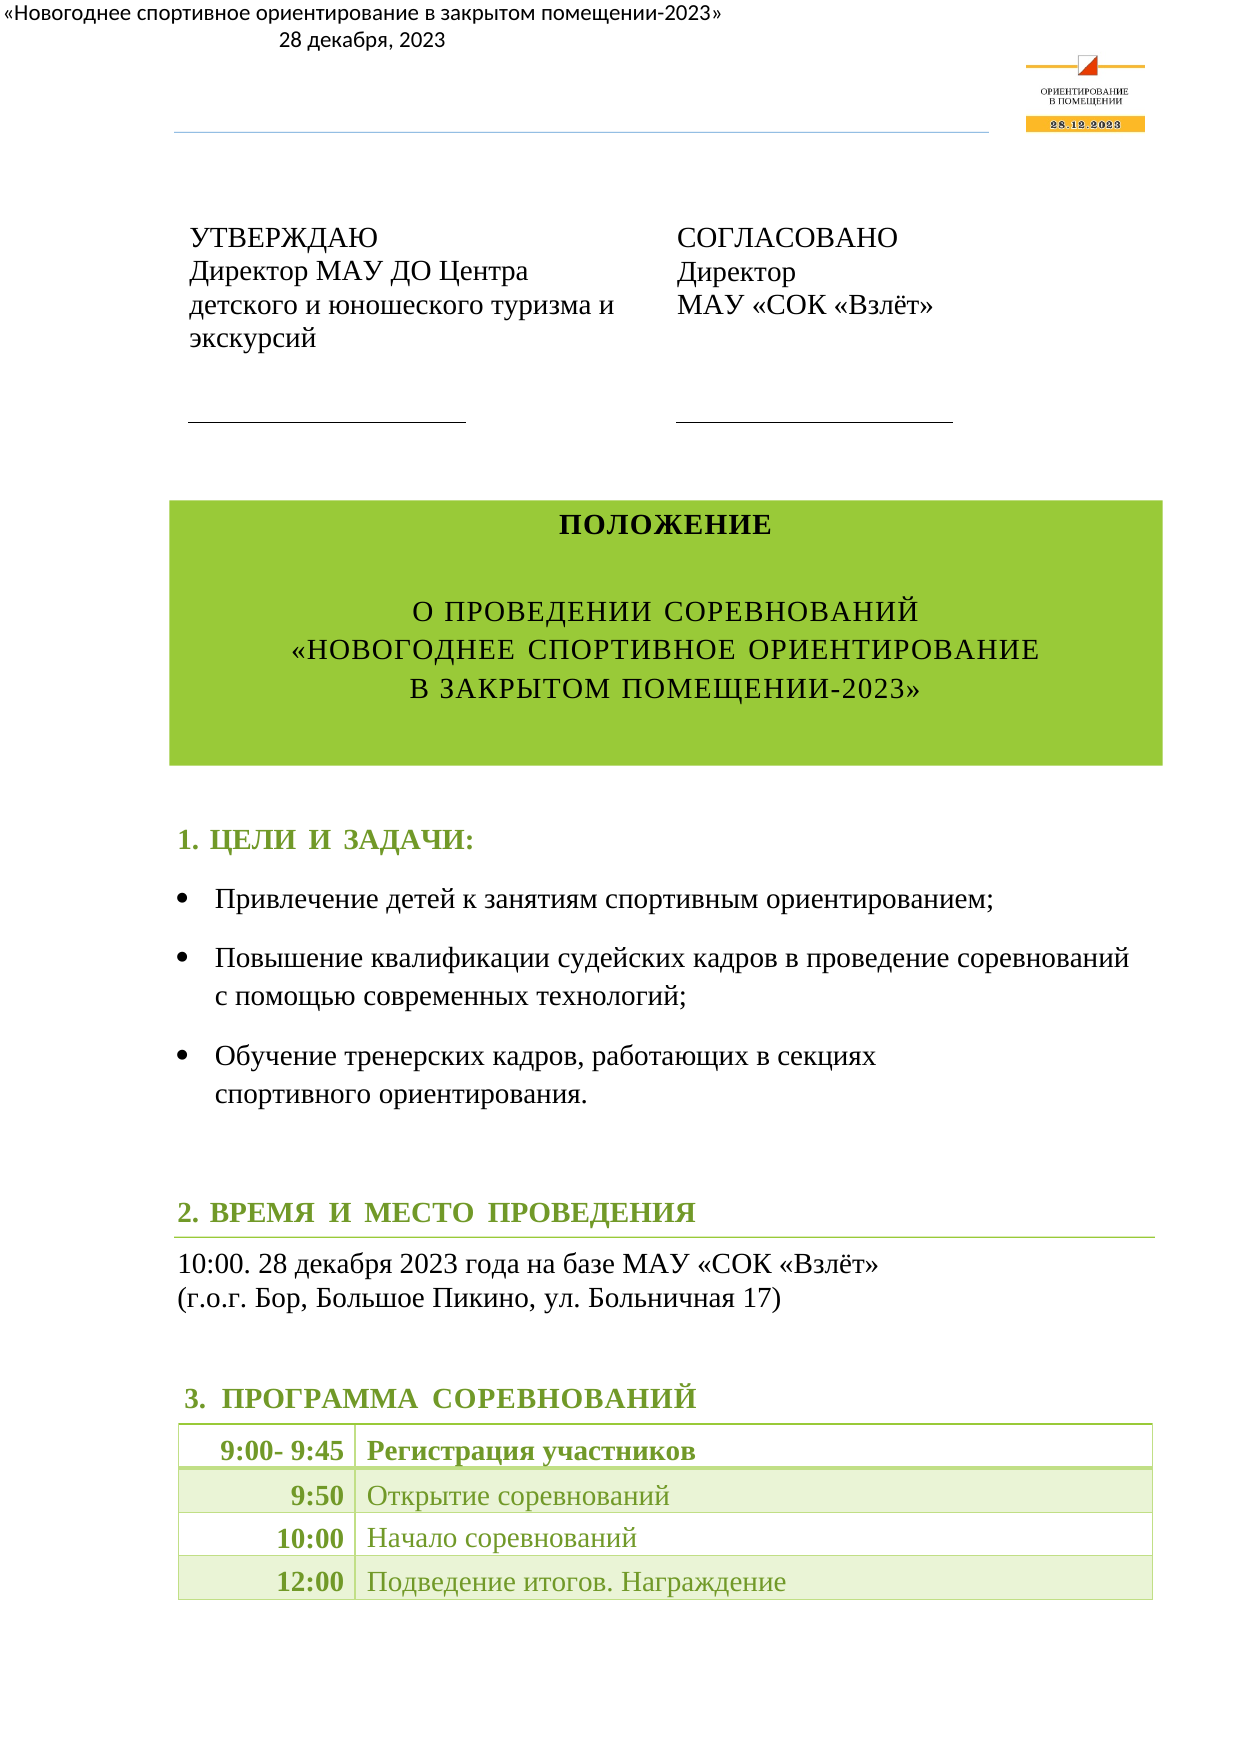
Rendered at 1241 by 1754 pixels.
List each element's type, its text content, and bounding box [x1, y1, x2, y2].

subtitle ПРОГРАММА СОРЕВНОВАНИЙ [184, 1381, 1171, 1415]
table_header СОГЛАСОВАНО Директор МАУ «СОК «Взлёт» [628, 222, 975, 422]
table_cell 10:00 [179, 1513, 354, 1555]
table_cell Начало соревнований [356, 1513, 1152, 1555]
table_header Регистрация участников [356, 1425, 1152, 1466]
list Привлечение детей к занятиям спортивным ориентированием; [177, 881, 1171, 915]
text 10:00. 28 декабря 2023 года на базе МАУ «СОК «Взлёт» (г.о.г. Бор, Большое Пикино, ул. Больничная 17) [177, 1238, 881, 1313]
list Обучение тренерских кадров, работающих в секциях спортивного ориентирования. [177, 1038, 1040, 1109]
table_cell Подведение итогов. Награждение [356, 1556, 1152, 1599]
table_header УТВЕРЖДАЮ Директор МАУ ДО Центра детского и юношеского туризма и экскурсий [168, 222, 628, 422]
table_cell 12:00 [179, 1556, 354, 1599]
table_header 9:00- 9:45 [179, 1425, 354, 1466]
table_cell Открытие соревнований [356, 1470, 1152, 1512]
subtitle ЦЕЛИ И ЗАДАЧИ: [177, 822, 1171, 856]
list Повышение квалификации судейских кадров в проведение соревнований с помощью современных технологий; [177, 941, 1149, 1012]
subtitle ВРЕМЯ И МЕСТО ПРОВЕДЕНИЯ [177, 1196, 1171, 1229]
table_cell 9:50 [179, 1470, 354, 1512]
picture [1026, 40, 1145, 143]
